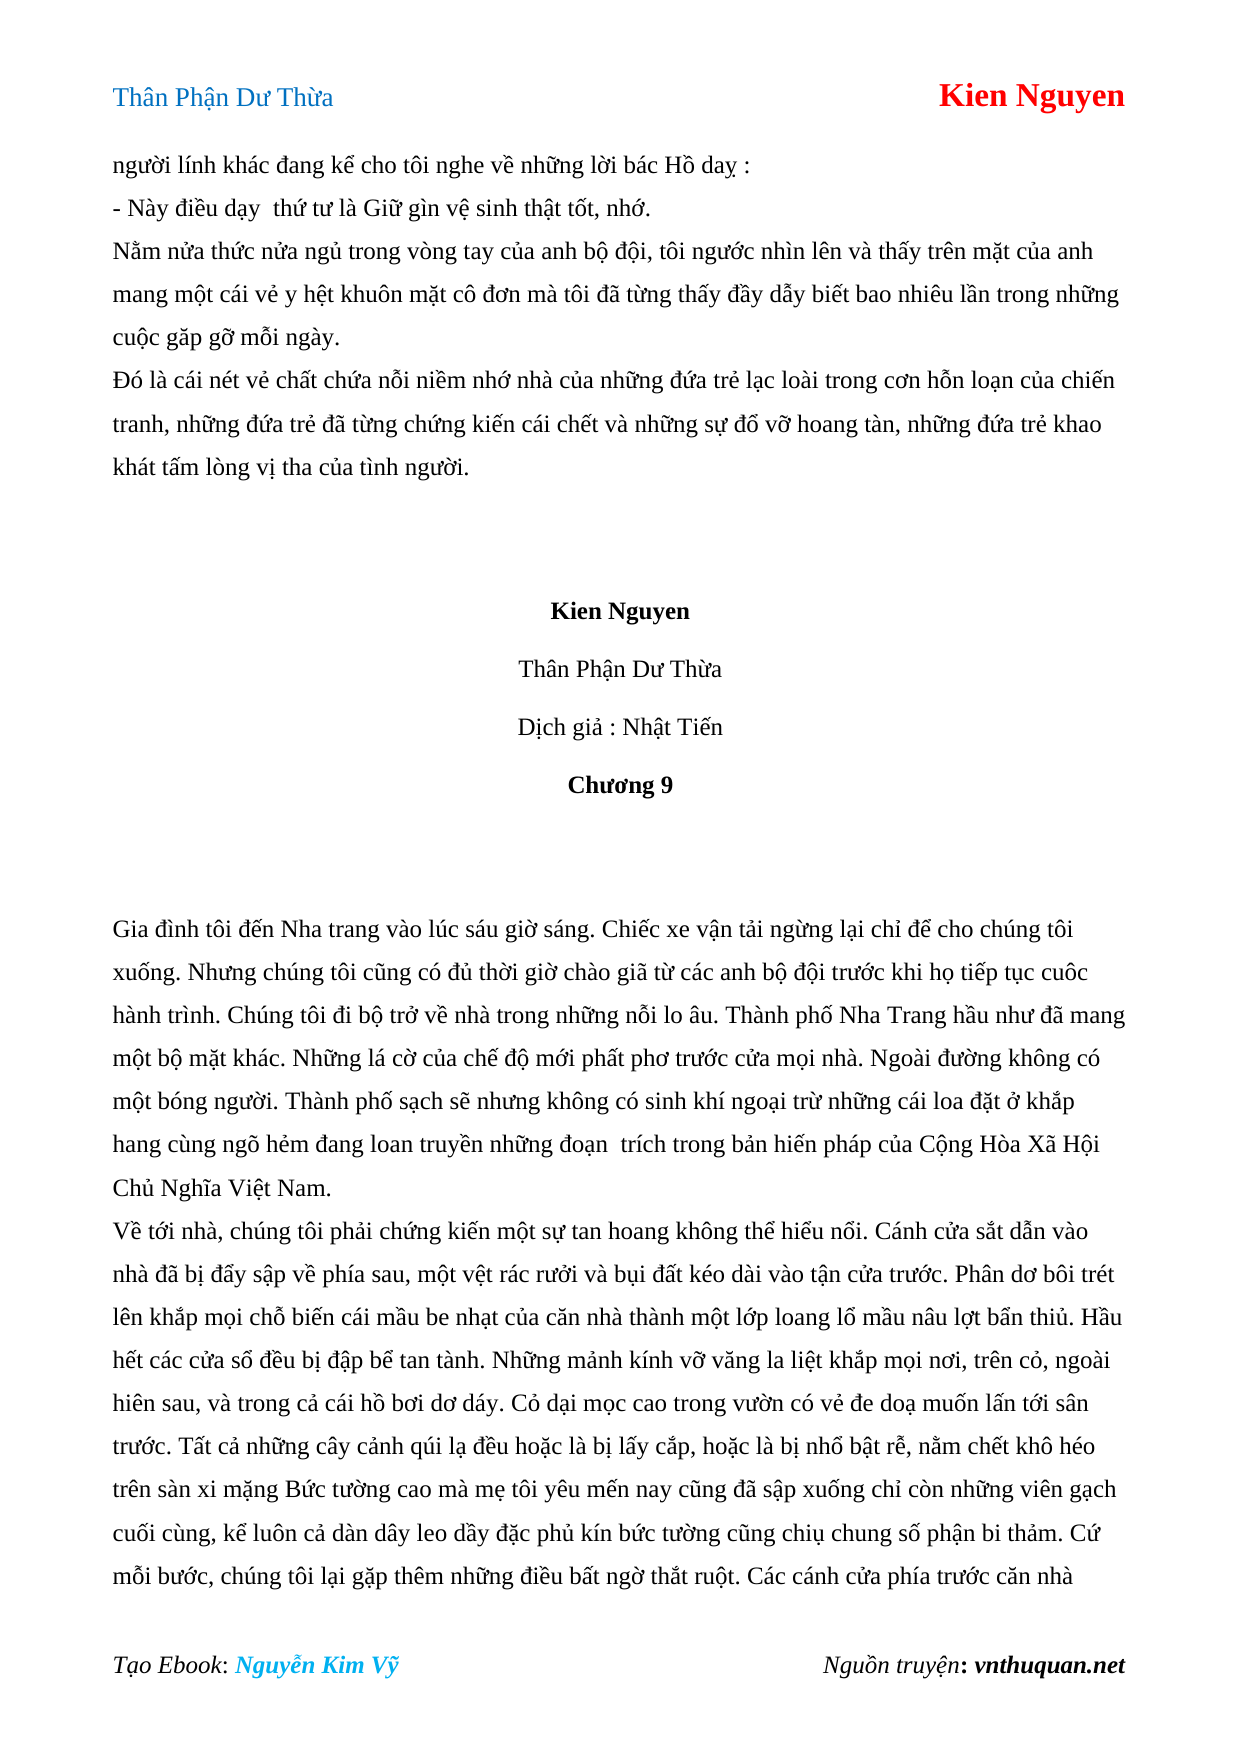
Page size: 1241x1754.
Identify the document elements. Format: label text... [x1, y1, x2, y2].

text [112, 828, 1128, 1589]
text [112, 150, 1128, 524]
text Chương 9 [112, 770, 1128, 798]
text Kien Nguyen [112, 596, 1128, 625]
text Thân Phận Dư Thừa [112, 654, 1128, 683]
text Dịch giả : Nhật Tiến [112, 712, 1128, 741]
